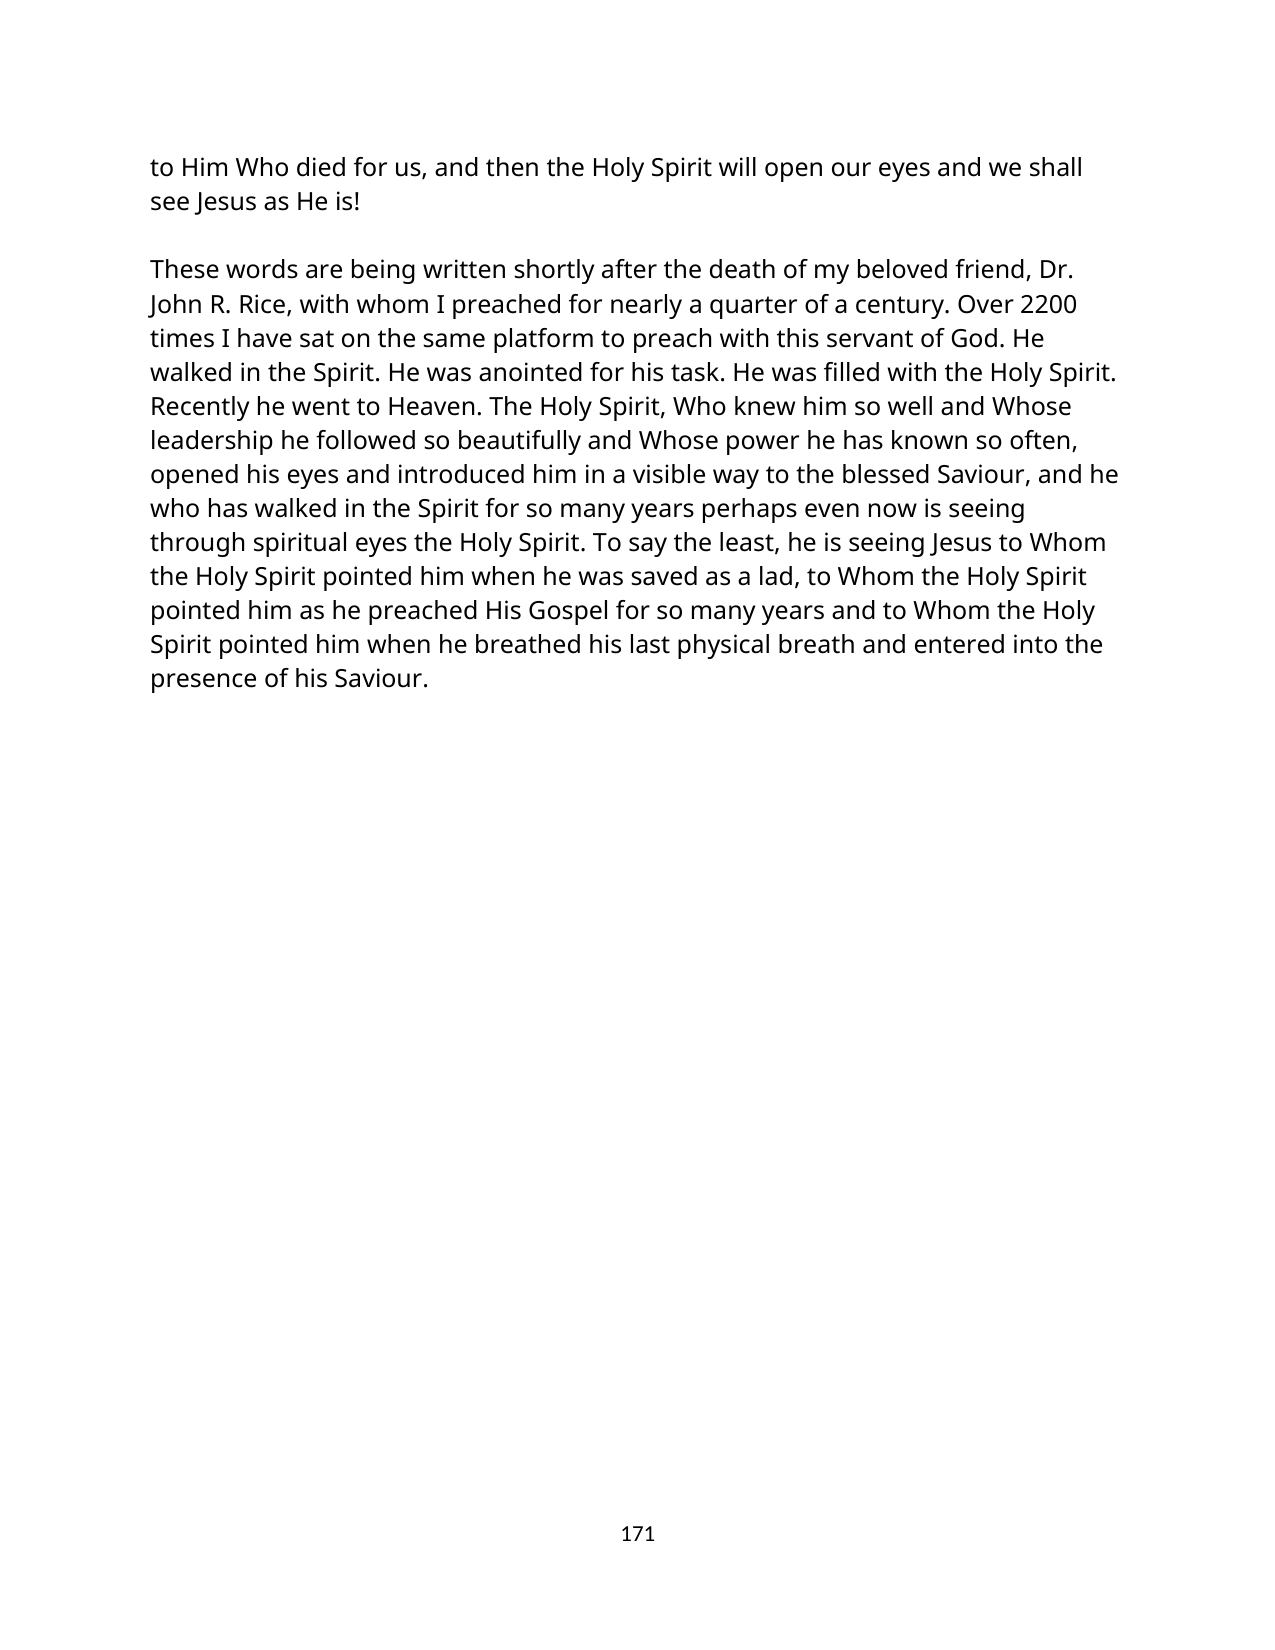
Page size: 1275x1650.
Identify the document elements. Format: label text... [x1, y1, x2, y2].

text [150, 150, 1125, 218]
text These words are being written shortly after the death of my beloved friend, Dr. John R. Rice, with whom I preached for nearly a quarter of a century. Over 2200 times I have sat on the same platform to preach with this servant of God. He walked in the Spirit. He was anointed for his task. He was filled with the Holy Spirit. Recently he went to Heaven. The Holy Spirit, Who knew him so well and Whose leadership he followed so beautifully and Whose power he has known so often, opened his eyes and introduced him in a visible way to the blessed Saviour, and he who has walked in the Spirit for so many years perhaps even now is seeing through spiritual eyes the Holy Spirit. To say the least, he is seeing Jesus to Whom the Holy Spirit pointed him when he was saved as a lad, to Whom the Holy Spirit pointed him as he preached His Gospel for so many years and to Whom the Holy Spirit pointed him when he breathed his last physical breath and entered into the presence of his Saviour. [150, 252, 1125, 695]
